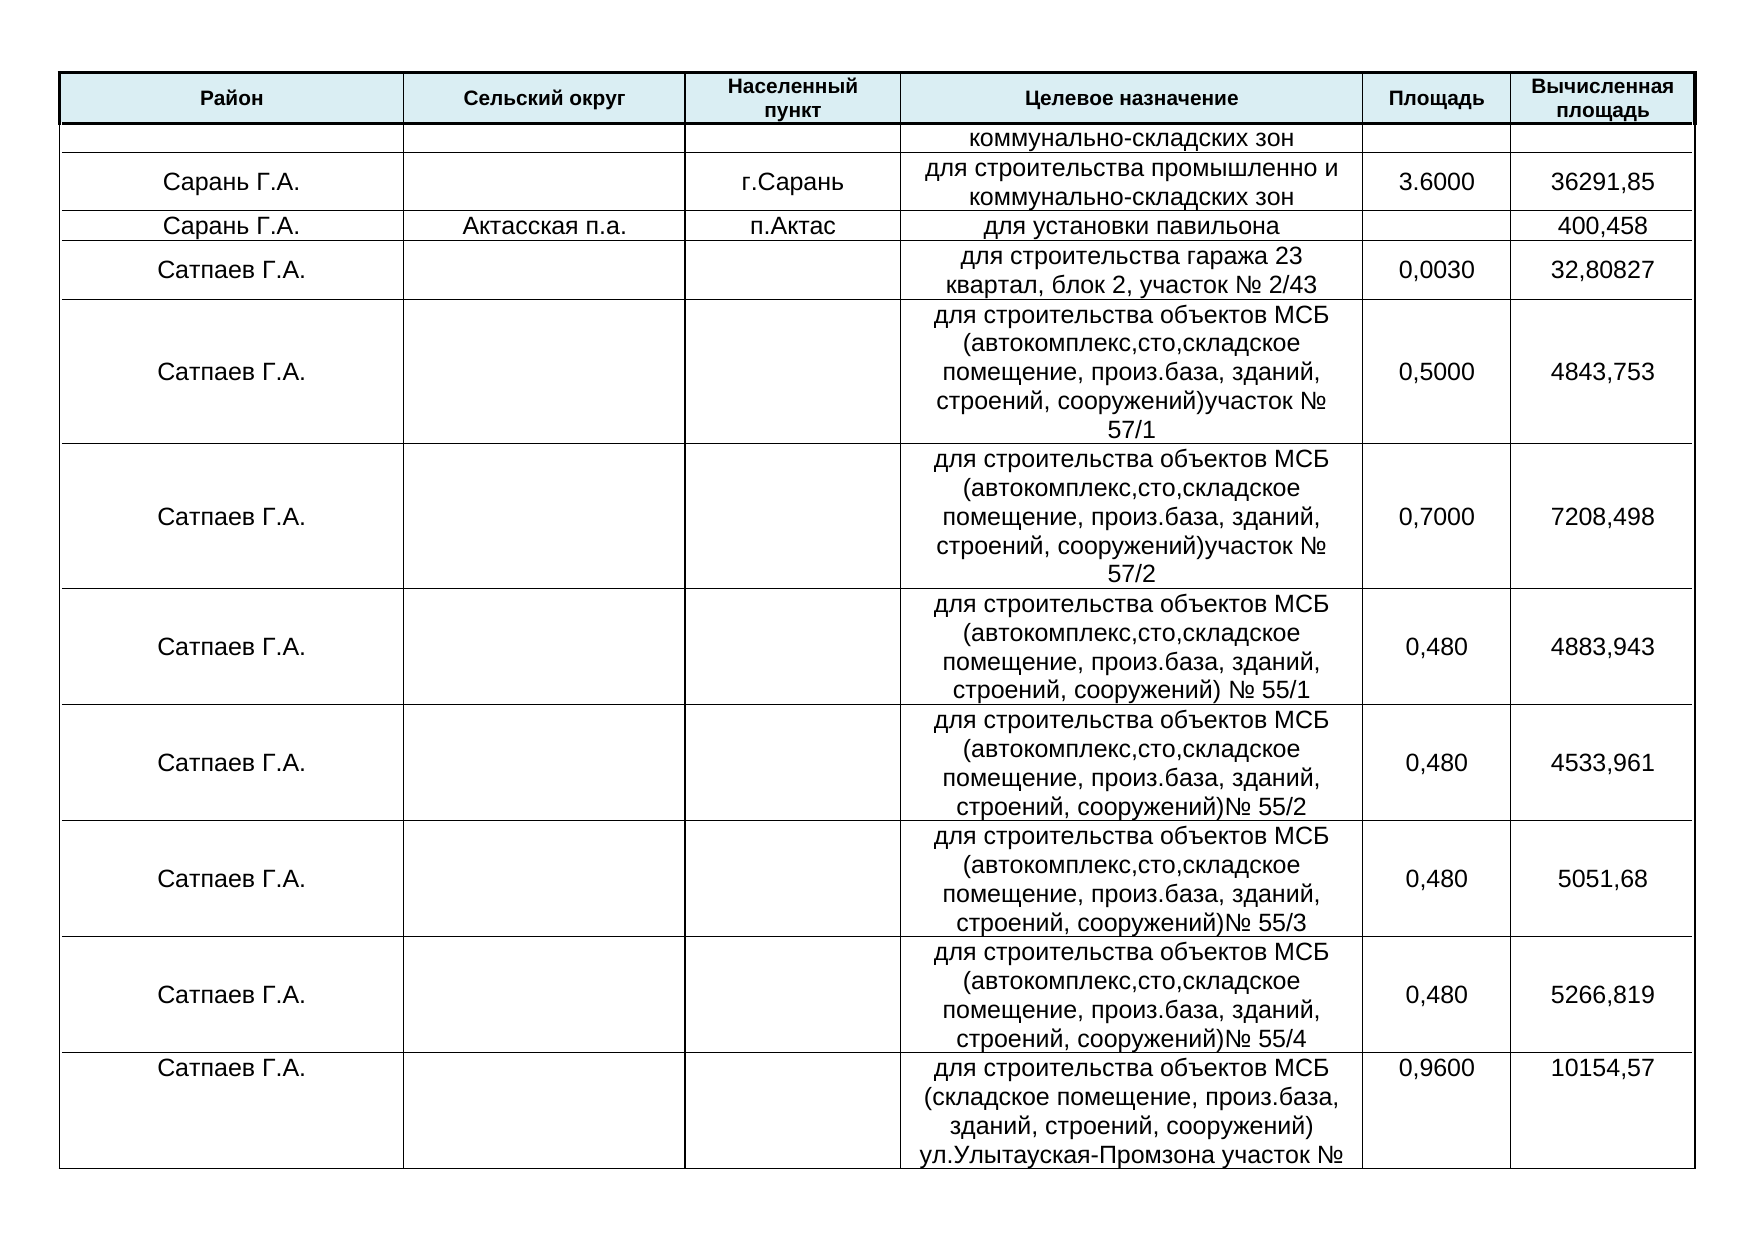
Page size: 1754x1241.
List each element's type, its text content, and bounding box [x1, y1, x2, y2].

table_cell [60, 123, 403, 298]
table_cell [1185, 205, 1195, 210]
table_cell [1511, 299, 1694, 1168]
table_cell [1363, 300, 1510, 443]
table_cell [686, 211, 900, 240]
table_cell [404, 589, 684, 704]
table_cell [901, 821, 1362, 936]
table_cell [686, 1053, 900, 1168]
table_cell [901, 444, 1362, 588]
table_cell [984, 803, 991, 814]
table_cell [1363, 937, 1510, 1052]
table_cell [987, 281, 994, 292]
table_header Сельский округ [404, 74, 684, 122]
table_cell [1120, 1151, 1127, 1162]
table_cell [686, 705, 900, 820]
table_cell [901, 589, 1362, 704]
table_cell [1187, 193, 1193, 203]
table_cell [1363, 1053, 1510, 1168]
table_header Площадь [1363, 74, 1510, 122]
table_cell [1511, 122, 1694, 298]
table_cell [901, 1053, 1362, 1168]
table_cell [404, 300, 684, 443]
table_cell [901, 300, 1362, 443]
table_header Населенный пункт [686, 74, 900, 122]
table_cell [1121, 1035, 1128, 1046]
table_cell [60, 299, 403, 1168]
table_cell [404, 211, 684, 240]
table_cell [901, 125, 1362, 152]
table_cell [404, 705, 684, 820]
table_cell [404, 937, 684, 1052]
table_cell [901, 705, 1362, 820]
table_header Район [61, 74, 403, 122]
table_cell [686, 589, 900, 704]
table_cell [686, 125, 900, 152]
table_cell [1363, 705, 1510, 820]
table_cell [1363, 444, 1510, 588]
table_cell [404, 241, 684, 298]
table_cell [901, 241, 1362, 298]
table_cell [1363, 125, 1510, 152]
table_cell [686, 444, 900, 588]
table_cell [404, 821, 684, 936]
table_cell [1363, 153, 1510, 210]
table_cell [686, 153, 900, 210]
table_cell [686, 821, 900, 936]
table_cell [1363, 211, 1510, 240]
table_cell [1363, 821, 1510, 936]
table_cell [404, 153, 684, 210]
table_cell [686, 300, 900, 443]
table_header Вычисленная площадь [1511, 74, 1693, 122]
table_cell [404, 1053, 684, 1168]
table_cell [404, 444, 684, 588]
table_header Целевое назначение [901, 74, 1362, 122]
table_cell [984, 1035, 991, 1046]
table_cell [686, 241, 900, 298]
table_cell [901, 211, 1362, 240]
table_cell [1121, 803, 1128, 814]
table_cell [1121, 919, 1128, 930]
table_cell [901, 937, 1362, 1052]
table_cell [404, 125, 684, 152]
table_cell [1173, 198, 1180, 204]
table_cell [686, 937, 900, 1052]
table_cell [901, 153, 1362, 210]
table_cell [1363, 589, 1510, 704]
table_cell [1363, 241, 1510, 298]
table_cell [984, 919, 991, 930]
